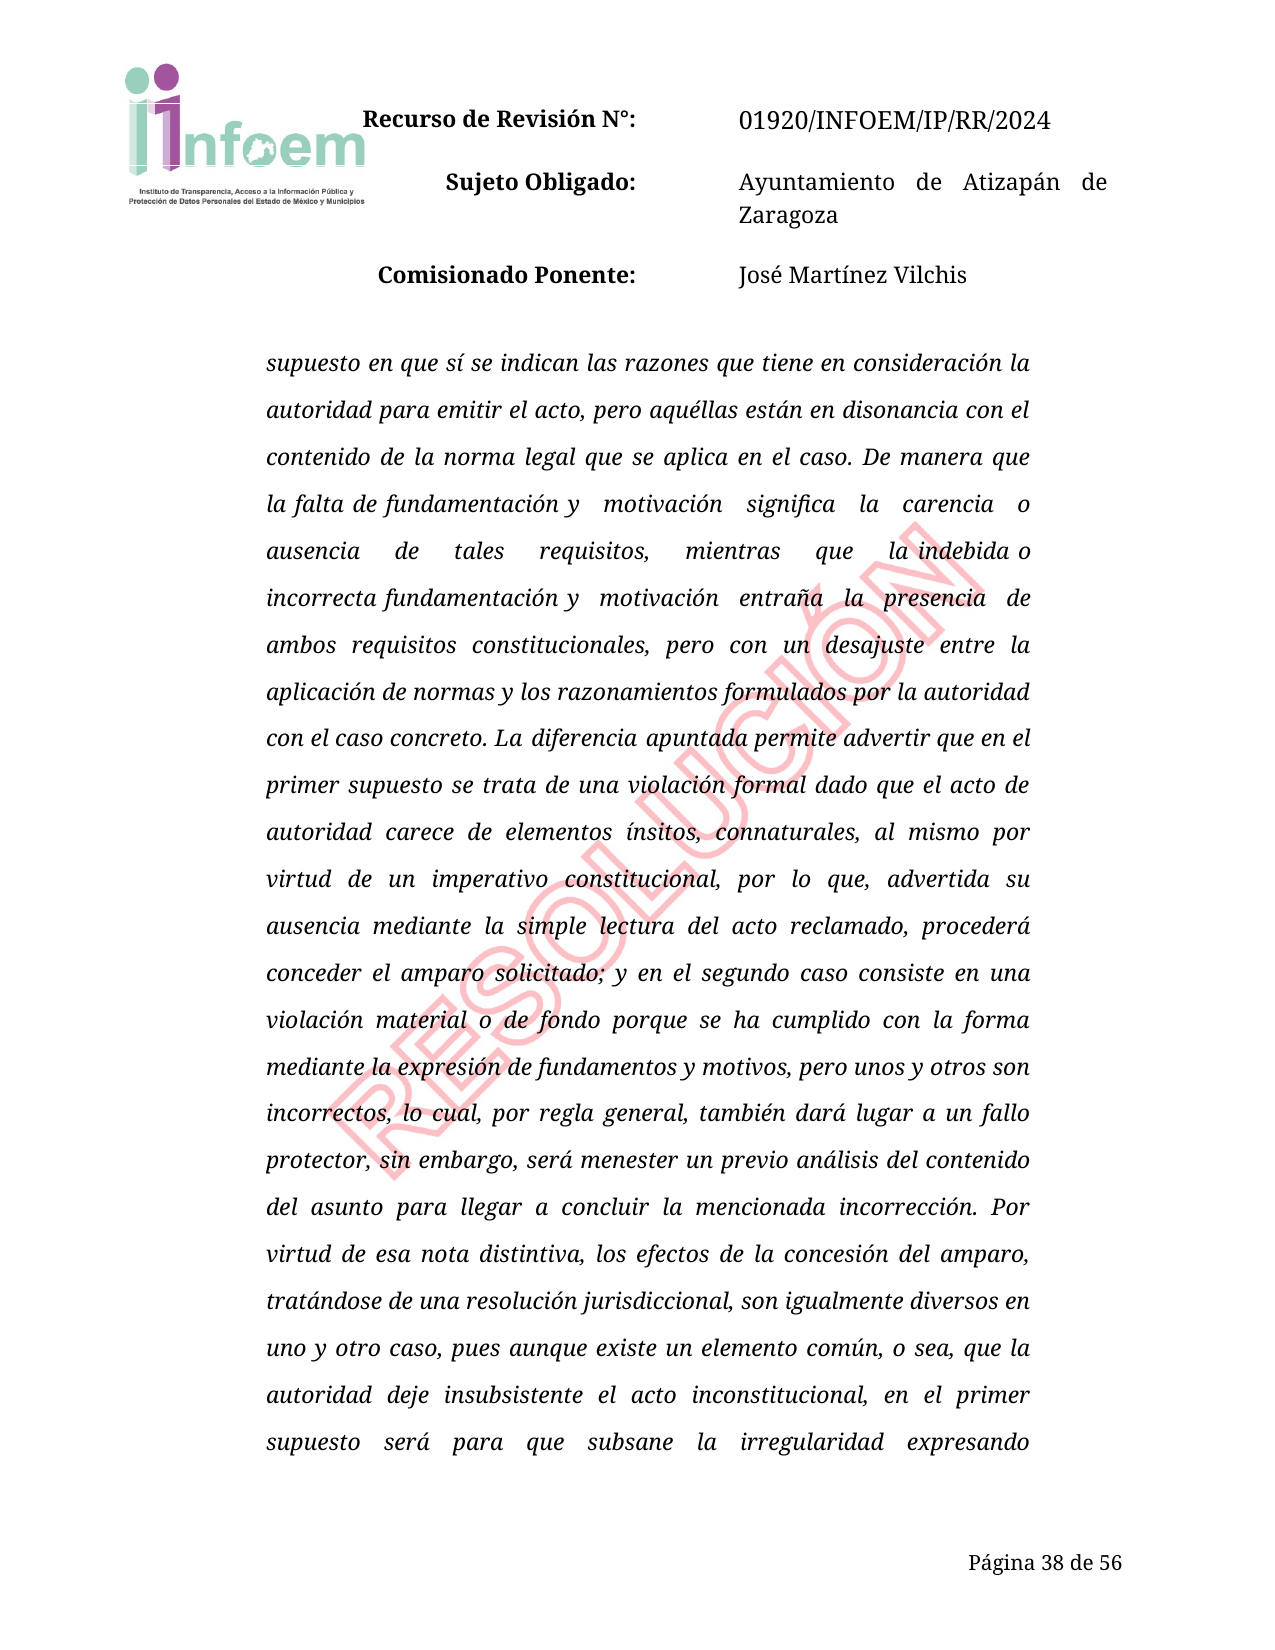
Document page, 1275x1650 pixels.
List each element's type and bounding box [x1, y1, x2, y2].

text [266, 347, 1033, 1457]
picture [6, 3, 1271, 1650]
